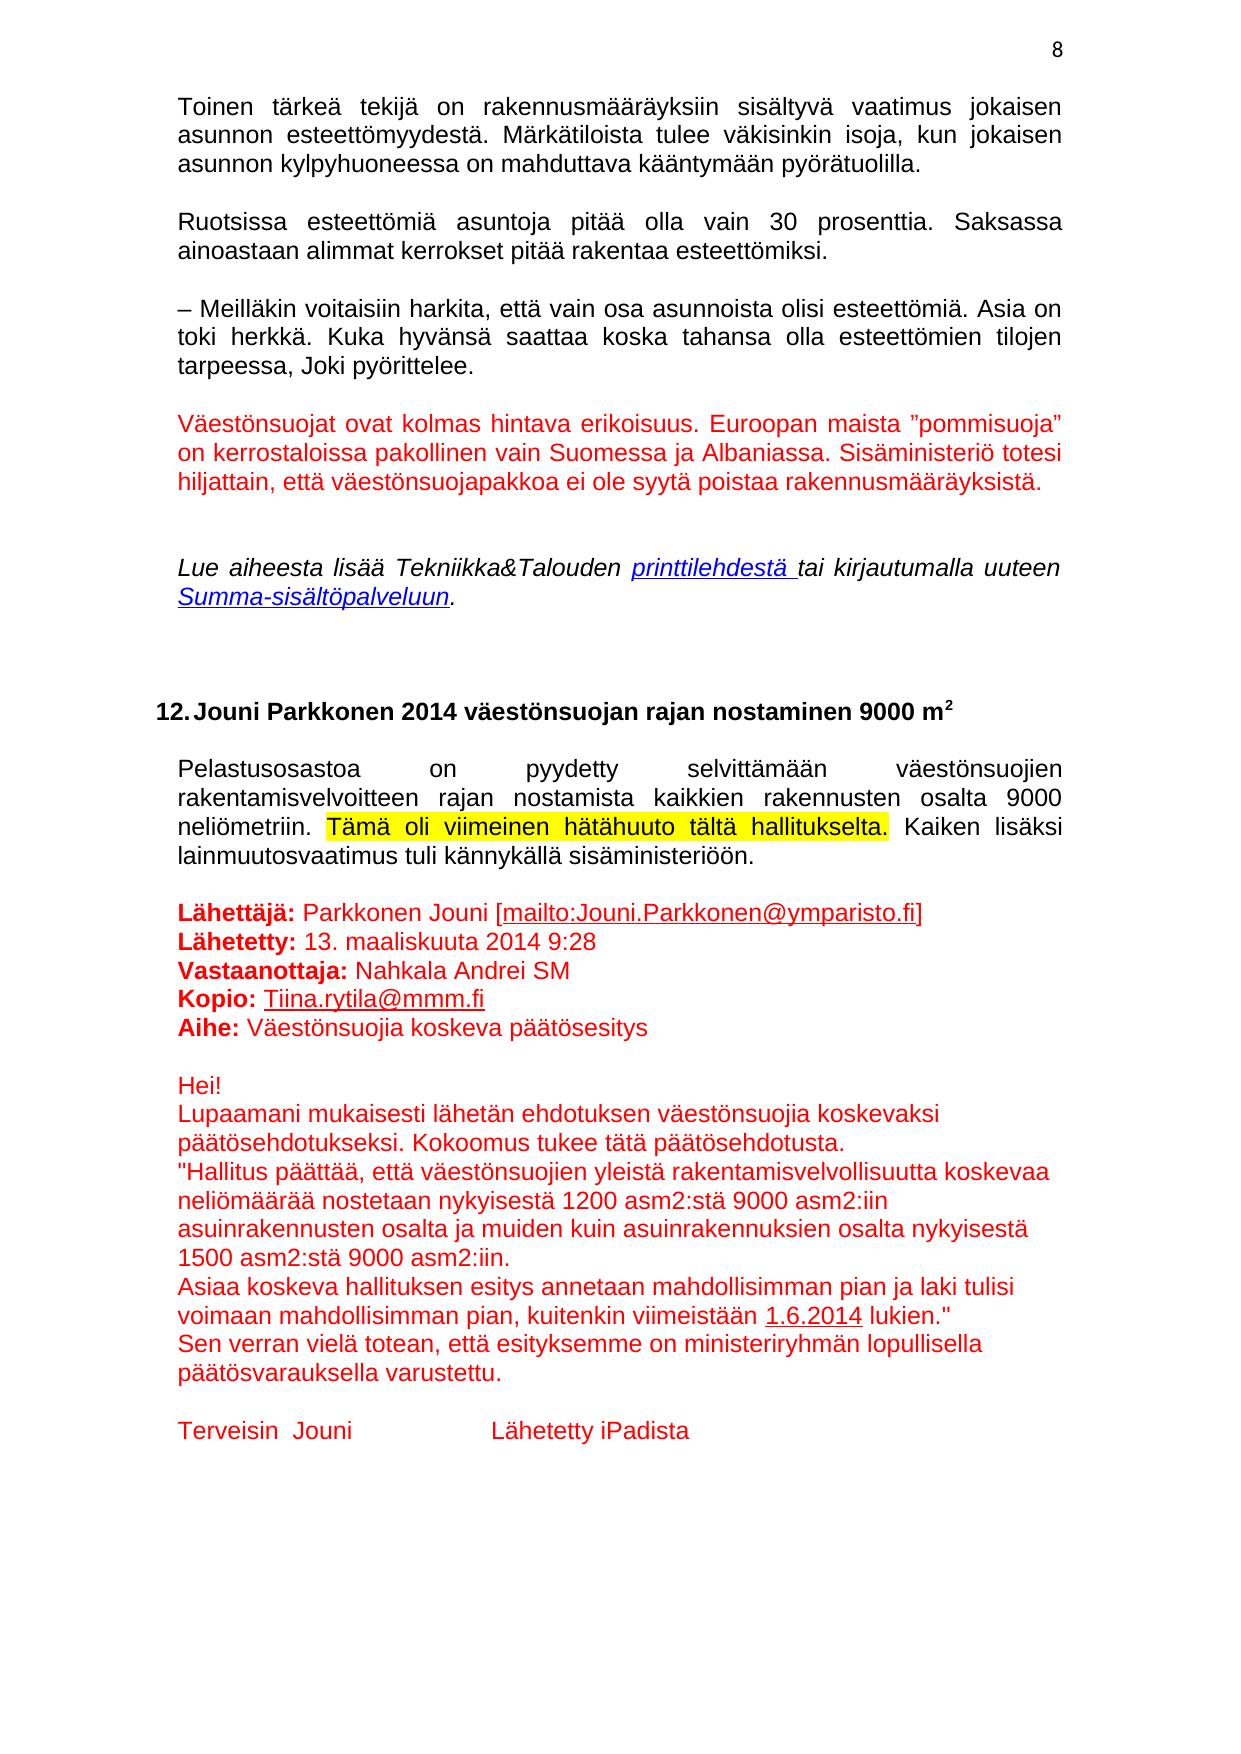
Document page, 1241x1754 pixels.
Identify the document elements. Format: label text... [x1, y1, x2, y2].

text – Meilläkin voitaisiin harkita, että vain osa asunnoista olisi esteettömiä. Asia on toki herkkä. Kuka hyvänsä saattaa koska tahansa olla esteettömien tilojen tarpeessa, Joki pyörittelee. [177, 293, 1063, 380]
text Sen verran vielä totean, että esityksemme on ministeriryhmän lopullisella päätösvarauksella varustettu. [177, 1329, 1063, 1387]
text Lue aiheesta lisää Tekniikka&Talouden printtilehdestä tai kirjautumalla uuteen Summa-sisältöpalveluun. [177, 553, 1063, 611]
text Lähettäjä: Parkkonen Jouni [mailto:Jouni.Parkkonen@ymparisto.fi] Lähetetty: 13. maaliskuuta 2014 9:28 Vastaanottaja: Nahkala Andrei SM Kopio: Tiina.rytila@mmm.fi Aihe: Väestönsuojia koskeva päätösesitys [177, 898, 1063, 1042]
text Hei! [177, 1071, 1063, 1099]
text "Hallitus päättää, että väestönsuojien yleistä rakentamisvelvollisuutta koskevaa neliömäärää nostetaan nykyisestä 1200 asm2:stä 9000 asm2:iin asuinrakennusten osalta ja muiden kuin asuinrakennuksien osalta nykyisestä 1500 asm2:stä 9000 asm2:iin. Asiaa koskeva hallituksen esitys annetaan mahdollisimman pian ja laki tulisi voimaan mahdollisimman pian, kuitenkin viimeistään 1.6.2014 lukien." [177, 1157, 1063, 1329]
text Toinen tärkeä tekijä on rakennusmääräyksiin sisältyvä vaatimus jokaisen asunnon esteettömyydestä. Märkätiloista tulee väkisinkin isoja, kun jokaisen asunnon kylpyhuoneessa on mahduttava kääntymään pyörätuolilla. [177, 91, 1063, 178]
text Pelastusosastoa on pyydetty selvittämään väestönsuojien rakentamisvelvoitteen rajan nostamista kaikkien rakennusten osalta 9000 neliömetriin. Tämä oli viimeinen hätähuuto tältä hallitukselta. Kaiken lisäksi lainmuutosvaatimus tuli kännykällä sisäministeriöön. [177, 754, 1063, 869]
text Terveisin Jouni Lähetetty iPadista [177, 1416, 1063, 1444]
list Jouni Parkkonen 2014 väestönsuojan rajan nostaminen 9000 m2 [156, 697, 1063, 726]
text Lupaamani mukaisesti lähetän ehdotuksen väestönsuojia koskevaksi päätösehdotukseksi. Kokoomus tukee tätä päätösehdotusta. [177, 1099, 1063, 1157]
text Väestönsuojat ovat kolmas hintava erikoisuus. Euroopan maista ”pommisuoja” on kerrostaloissa pakollinen vain Suomessa ja Albaniassa. Sisäministeriö totesi hiljattain, että väestönsuojapakkoa ei ole syytä poistaa rakennusmääräyksistä. [177, 409, 1063, 495]
text Ruotsissa esteettömiä asuntoja pitää olla vain 30 prosenttia. Saksassa ainoastaan alimmat kerrokset pitää rakentaa esteettömiksi. [177, 207, 1063, 264]
